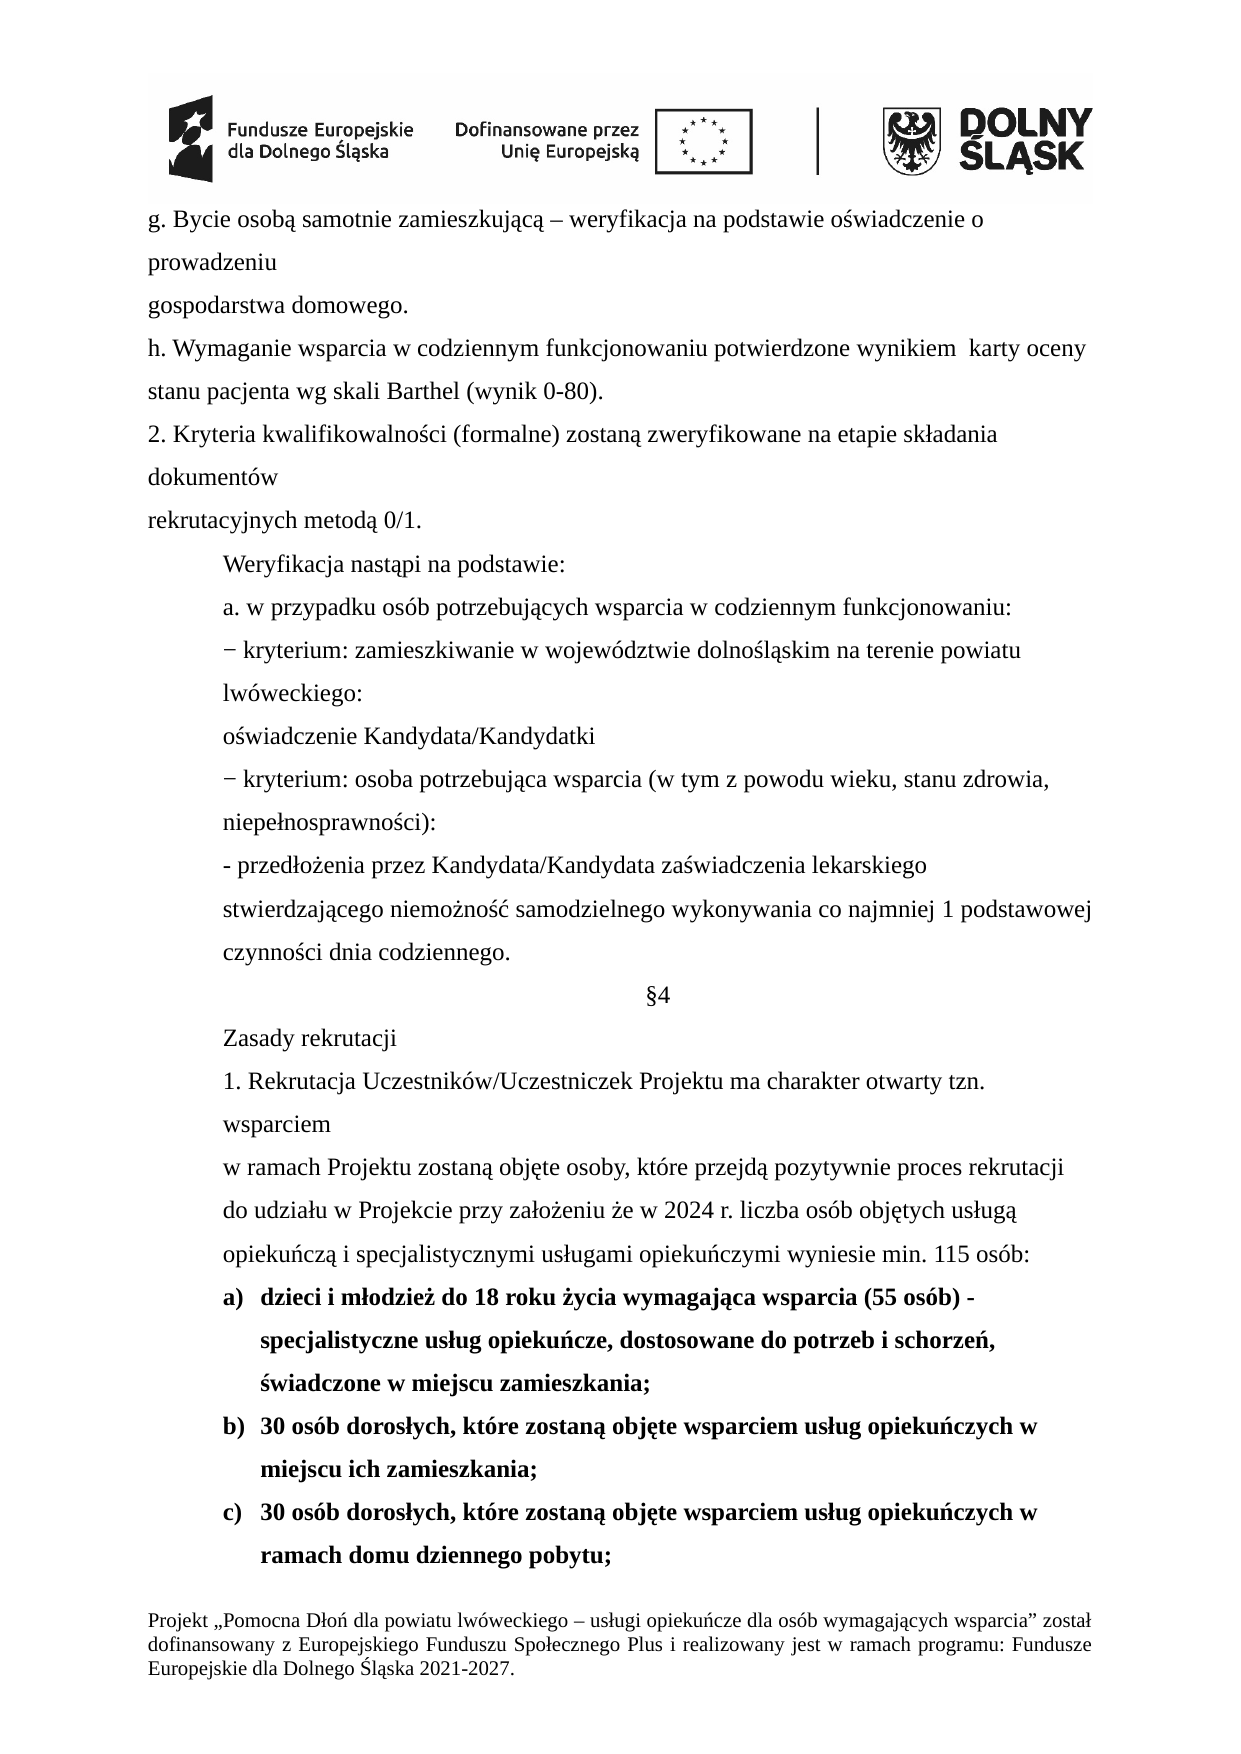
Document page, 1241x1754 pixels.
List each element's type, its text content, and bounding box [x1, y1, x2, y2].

list − kryterium: osoba potrzebująca wsparcia (w tym z powodu wieku, stanu zdrowia, [223, 764, 1093, 793]
list 1. Rekrutacja Uczestników/Uczestniczek Projektu ma charakter otwarty tzn. wsparciem [223, 1066, 1093, 1138]
list - przedłożenia przez Kandydata/Kandydata zaświadczenia lekarskiego stwierdzającego niemożność samodzielnego wykonywania co najmniej 1 podstawowej czynności dnia codziennego. [223, 851, 1093, 966]
list 30 osób dorosłych, które zostaną objęte wsparciem usług opiekuńczych w ramach domu dziennego pobytu; [223, 1497, 1093, 1569]
list oświadczenie Kandydata/Kandydatki [223, 721, 1093, 750]
text gospodarstwa domowego. [148, 290, 1093, 319]
list Weryfikacja nastąpi na podstawie: [223, 549, 1093, 577]
text 2. Kryteria kwalifikowalności (formalne) zostaną zweryfikowane na etapie składania dokumentów [148, 419, 1093, 491]
text rekrutacyjnych metodą 0/1. [148, 506, 1093, 534]
list 30 osób dorosłych, które zostaną objęte wsparciem usług opiekuńczych w miejscu ich zamieszkania; [223, 1411, 1093, 1483]
list w ramach Projektu zostaną objęte osoby, które przejdą pozytywnie proces rekrutacji do udziału w Projekcie przy założeniu że w 2024 r. liczba osób objętych usługą opiekuńczą i specjalistycznymi usługami opiekuńczymi wyniesie min. 115 osób: [223, 1152, 1093, 1267]
picture [147, 73, 1093, 204]
list a. w przypadku osób potrzebujących wsparcia w codziennym funkcjonowaniu: [223, 592, 1093, 621]
text g. Bycie osobą samotnie zamieszkującą – weryfikacja na podstawie oświadczenie o prowadzeniu [148, 204, 1093, 276]
list Zasady rekrutacji [223, 1023, 1093, 1052]
list − kryterium: zamieszkiwanie w województwie dolnośląskim na terenie powiatu lwóweckiego: [223, 635, 1093, 707]
list §4 [223, 980, 1093, 1009]
list niepełnosprawności): [223, 807, 1093, 836]
text h. Wymaganie wsparcia w codziennym funkcjonowaniu potwierdzone wynikiem karty oceny stanu pacjenta wg skali Barthel (wynik 0-80). [148, 333, 1093, 405]
list dzieci i młodzież do 18 roku życia wymagająca wsparcia (55 osób) - specjalistyczne usług opiekuńcze, dostosowane do potrzeb i schorzeń, świadczone w miejscu zamieszkania; [223, 1282, 1093, 1397]
